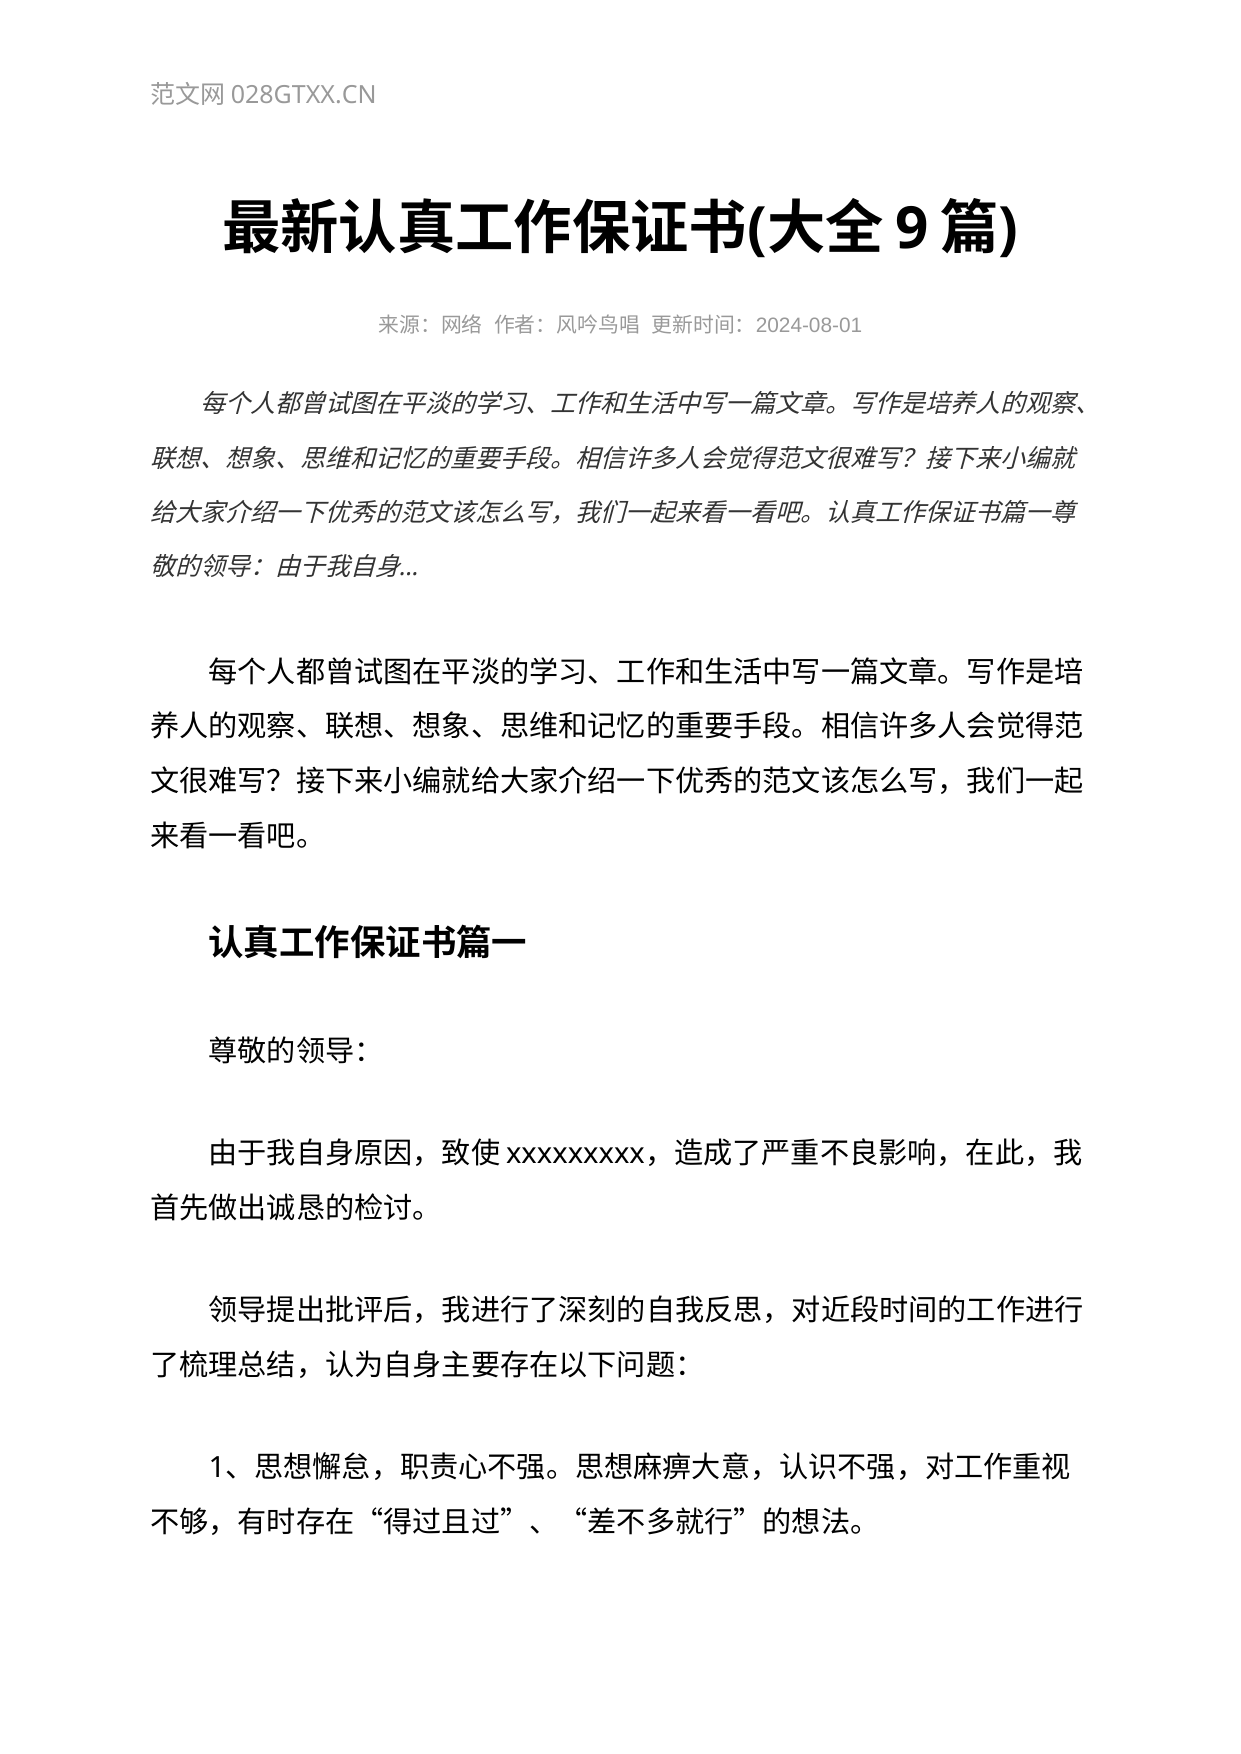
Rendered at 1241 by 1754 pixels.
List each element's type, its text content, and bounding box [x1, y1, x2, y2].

text 由于我自身原因，致使xxxxxxxxx，造成了严重不良影响，在此，我首先做出诚恳的检讨。 [150, 1130, 1090, 1227]
text 每个人都曾试图在平淡的学习、工作和生活中写一篇文章。写作是培养人的观察、联想、想象、思维和记忆的重要手段。相信许多人会觉得范文很难写？接下来小编就给大家介绍一下优秀的范文该怎么写，我们一起来看一看吧。 [150, 648, 1090, 855]
subtitle 最新认真工作保证书(大全9篇) [150, 181, 1090, 266]
text 1、思想懈怠，职责心不强。思想麻痹大意，认识不强，对工作重视不够，有时存在“得过且过”、“差不多就行”的想法。 [150, 1443, 1090, 1541]
text 尊敬的领导： [150, 1028, 1090, 1070]
text 认真工作保证书篇一 [150, 914, 1090, 966]
text 每个人都曾试图在平淡的学习、工作和生活中写一篇文章。写作是培养人的观察、联想、想象、思维和记忆的重要手段。相信许多人会觉得范文很难写？接下来小编就给大家介绍一下优秀的范文该怎么写，我们一起来看一看吧。认真工作保证书篇一尊敬的领导：由于我自身... [150, 384, 1090, 583]
text 来源：网络 作者：风吟鸟唱 更新时间：2024-08-01 [150, 313, 1090, 337]
text 领导提出批评后，我进行了深刻的自我反思，对近段时间的工作进行了梳理总结，认为自身主要存在以下问题： [150, 1287, 1090, 1384]
